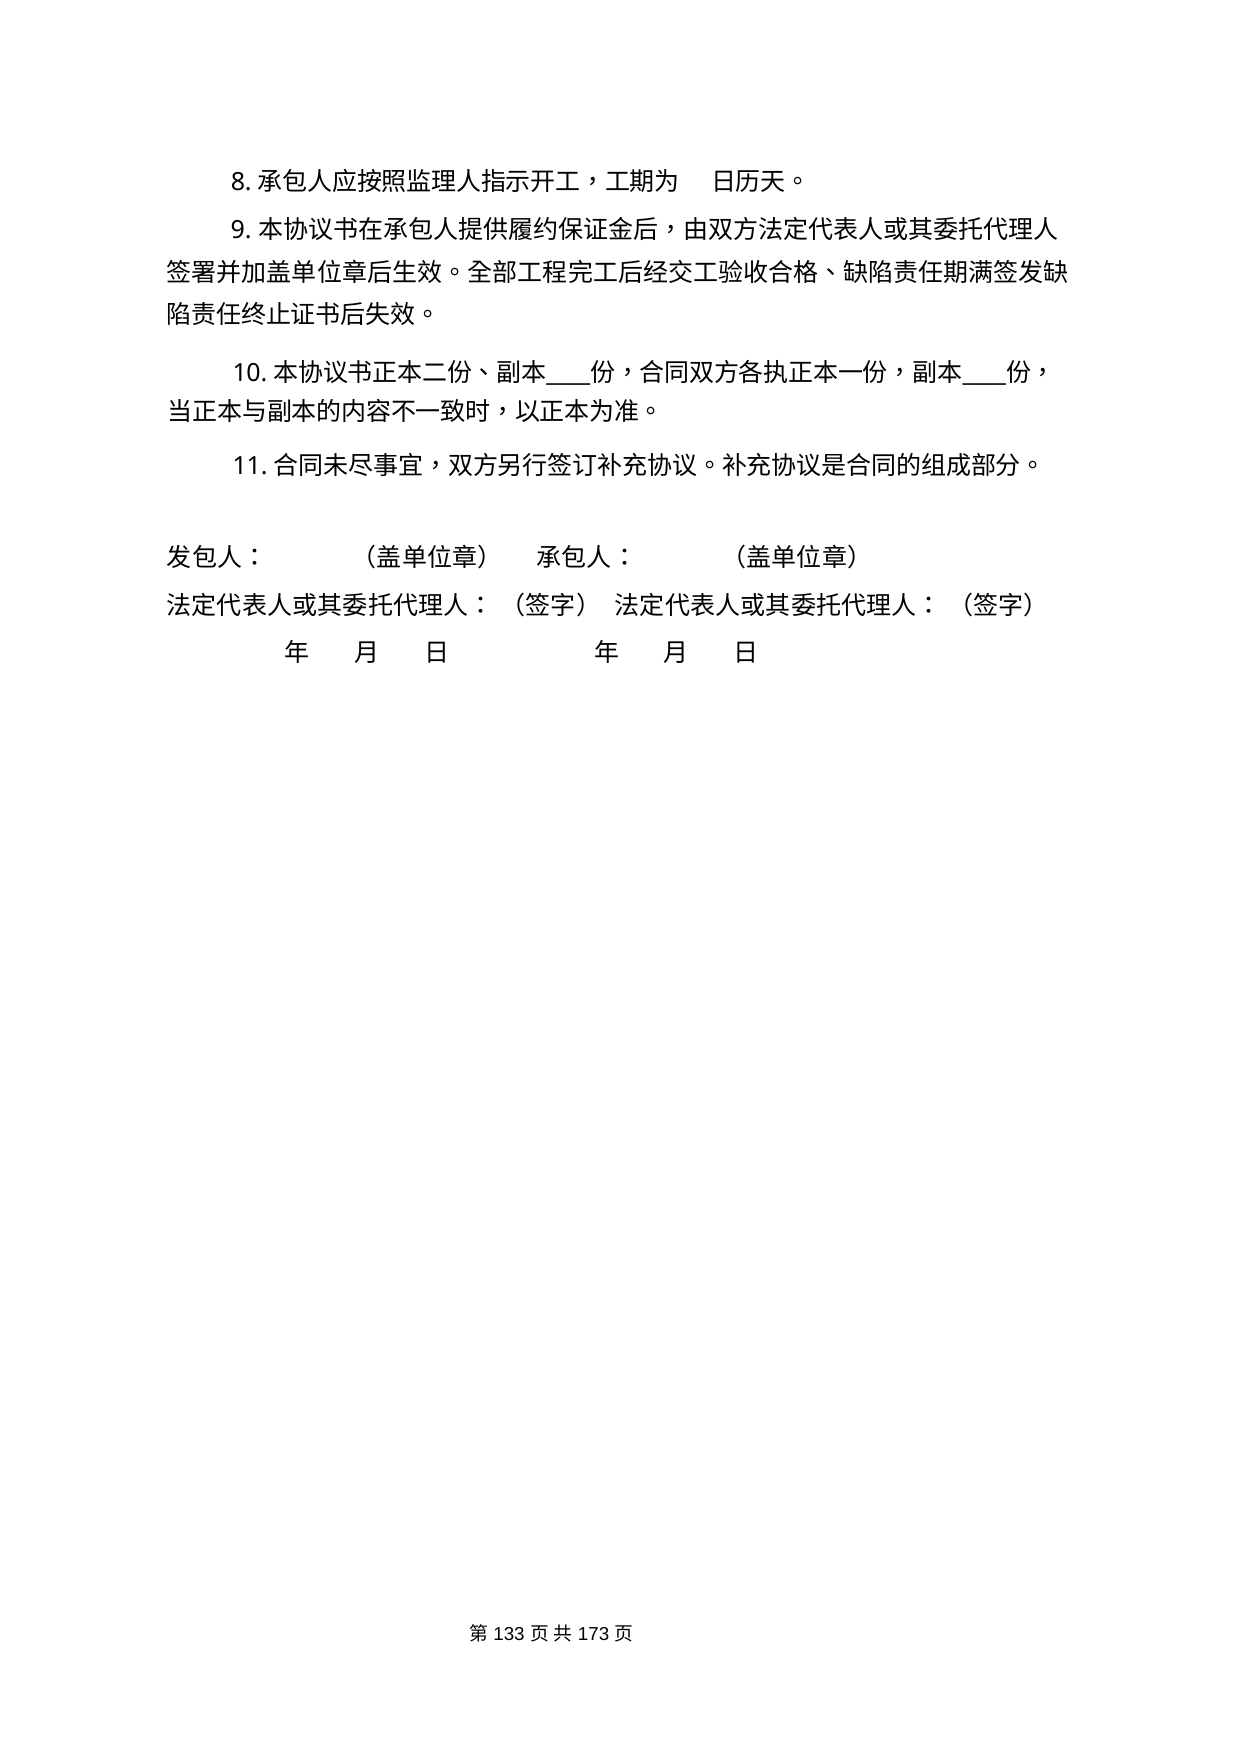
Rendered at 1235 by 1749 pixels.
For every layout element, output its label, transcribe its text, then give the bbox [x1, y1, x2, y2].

text 年 月 日 年 月 日 [165, 636, 1073, 667]
text 9. 本协议书在承包人提供履约保证金后，由双方法定代表人或其委托代理人 签署并加盖单位章后生效。全部工程完工后经交工验收合格、缺陷责任期满签发缺 陷责任终止证书后失效。 [166, 212, 1069, 331]
text 11. 合同未尽事宜，双方另行签订补充协议。补充协议是合同的组成部分。 [232, 449, 1073, 480]
text 10. 本协议书正本二份、副本____份，合同双方各执正本一份，副本____份， 当正本与副本的内容不一致时，以正本为准。 [168, 355, 1073, 428]
text 发包人： （盖单位章） 承包人： （盖单位章） [167, 542, 1073, 573]
text 法定代表人或其委托代理人： （签字） 法定代表人或其委托代理人： （签字） [166, 589, 1073, 620]
text 8. 承包人应按照监理人指示开工，工期为 日历天。 [231, 165, 1073, 196]
